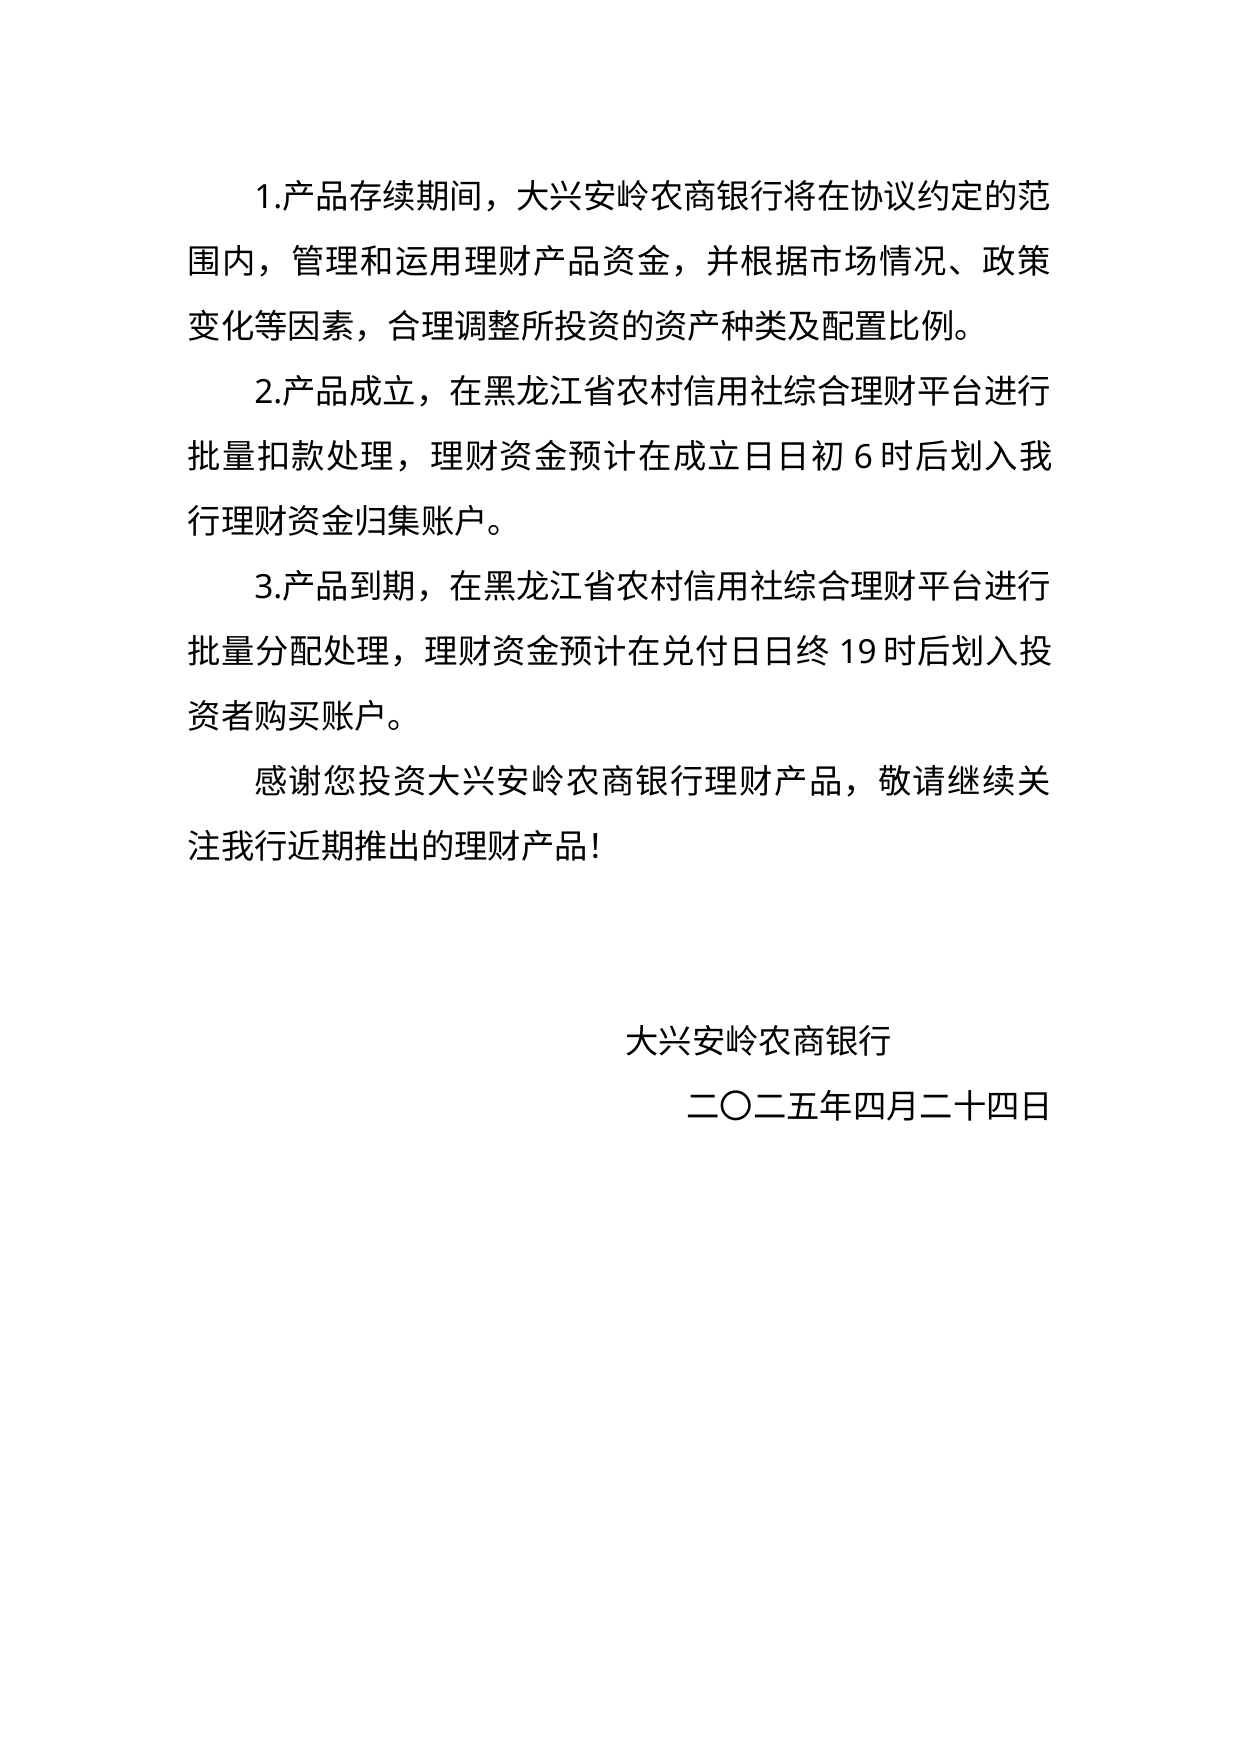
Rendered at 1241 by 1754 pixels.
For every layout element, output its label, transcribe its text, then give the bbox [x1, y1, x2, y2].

list 3.产品到期，在黑龙江省农村信用社综合理财平台进行批量分配处理，理财资金预计在兑付日日终19时后划入投资者购买账户。 [187, 552, 1053, 747]
list 大兴安岭农商银行 [187, 1007, 1053, 1072]
list 二〇二五年四月二十四日 [187, 1072, 1053, 1137]
list 感谢您投资大兴安岭农商银行理财产品，敬请继续关注我行近期推出的理财产品！ [187, 747, 1053, 877]
list 2.产品成立，在黑龙江省农村信用社综合理财平台进行批量扣款处理，理财资金预计在成立日日初6时后划入我行理财资金归集账户。 [187, 357, 1053, 552]
list 1.产品存续期间，大兴安岭农商银行将在协议约定的范围内，管理和运用理财产品资金，并根据市场情况、政策变化等因素，合理调整所投资的资产种类及配置比例。 [187, 162, 1053, 357]
